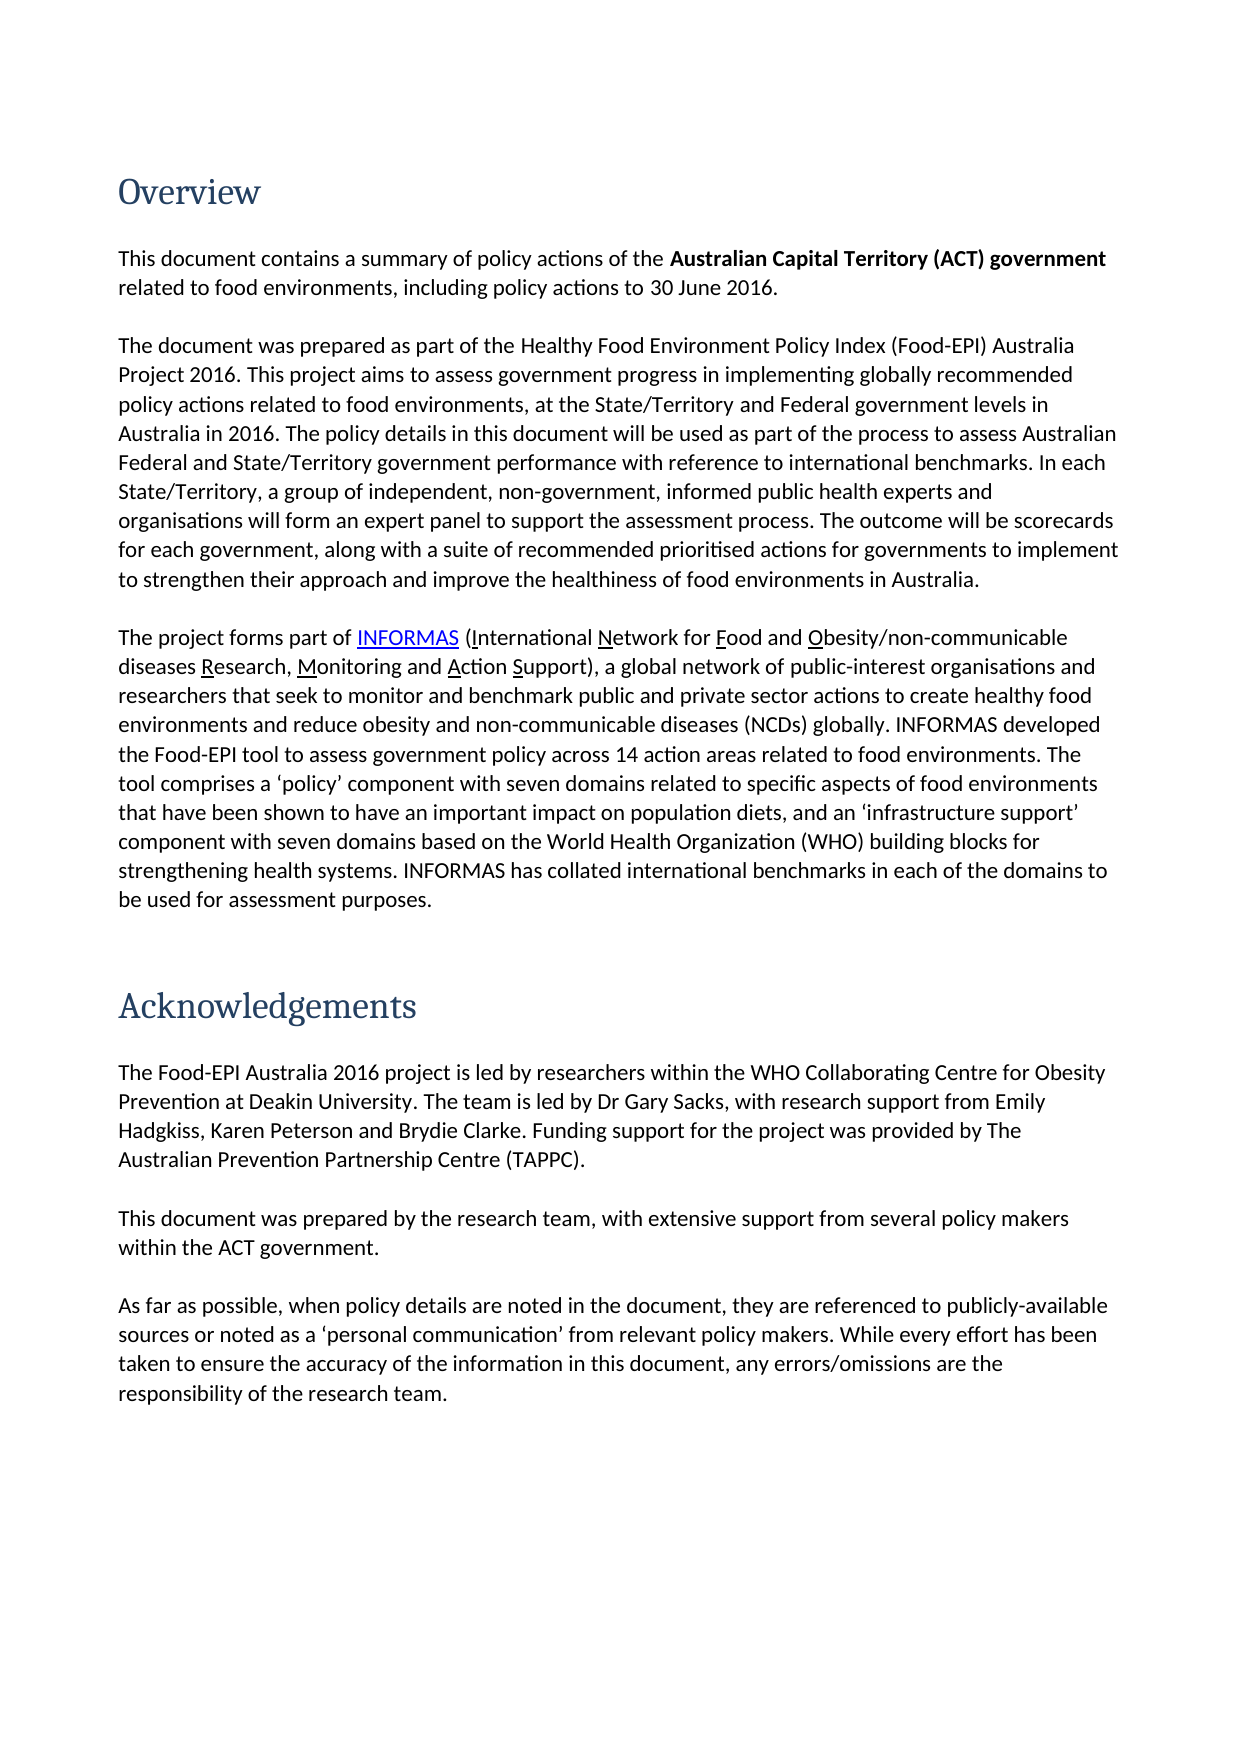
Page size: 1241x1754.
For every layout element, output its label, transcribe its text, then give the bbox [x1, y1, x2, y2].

text The Food-EPI Australia 2016 project is led by researchers within the WHO Collaborating Centre for Obesity Prevention at Deakin University. The team is led by Dr Gary Sacks, with research support from Emily Hadgkiss, Karen Peterson and Brydie Clarke. Funding support for the project was provided by The Australian Prevention Partnership Centre (TAPPC). [118, 1057, 1122, 1173]
text The project forms part of INFORMAS (International Network for Food and Obesity/non-communicable diseases Research, Monitoring and Action Support), a global network of public-interest organisations and researchers that seek to monitor and benchmark public and private sector actions to create healthy food environments and reduce obesity and non-communicable diseases (NCDs) globally. INFORMAS developed the Food-EPI tool to assess government policy across 14 action areas related to food environments. The tool comprises a ‘policy’ component with seven domains related to specific aspects of food environments that have been shown to have an important impact on population diets, and an ‘infrastructure support’ component with seven domains based on the World Health Organization (WHO) building blocks for strengthening health systems. INFORMAS has collated international benchmarks in each of the domains to be used for assessment purposes. [118, 622, 1122, 914]
subtitle Overview [118, 171, 1122, 214]
subtitle Acknowledgements [118, 984, 1122, 1028]
text This document contains a summary of policy actions of the Australian Capital Territory (ACT) government related to food environments, including policy actions to 30 June 2016. [118, 243, 1122, 301]
text This document was prepared by the research team, with extensive support from several policy makers within the ACT government. [118, 1203, 1122, 1261]
text As far as possible, when policy details are noted in the document, they are referenced to publicly-available sources or noted as a ‘personal communication’ from relevant policy makers. While every effort has been taken to ensure the accuracy of the information in this document, any errors/omissions are the responsibility of the research team. [118, 1290, 1122, 1407]
text The document was prepared as part of the Healthy Food Environment Policy Index (Food-EPI) Australia Project 2016. This project aims to assess government progress in implementing globally recommended policy actions related to food environments, at the State/Territory and Federal government levels in Australia in 2016. The policy details in this document will be used as part of the process to assess Australian Federal and State/Territory government performance with reference to international benchmarks. In each State/Territory, a group of independent, non-government, informed public health experts and organisations will form an expert panel to support the assessment process. The outcome will be scorecards for each government, along with a suite of recommended prioritised actions for governments to implement to strengthen their approach and improve the healthiness of food environments in Australia. [118, 330, 1122, 593]
